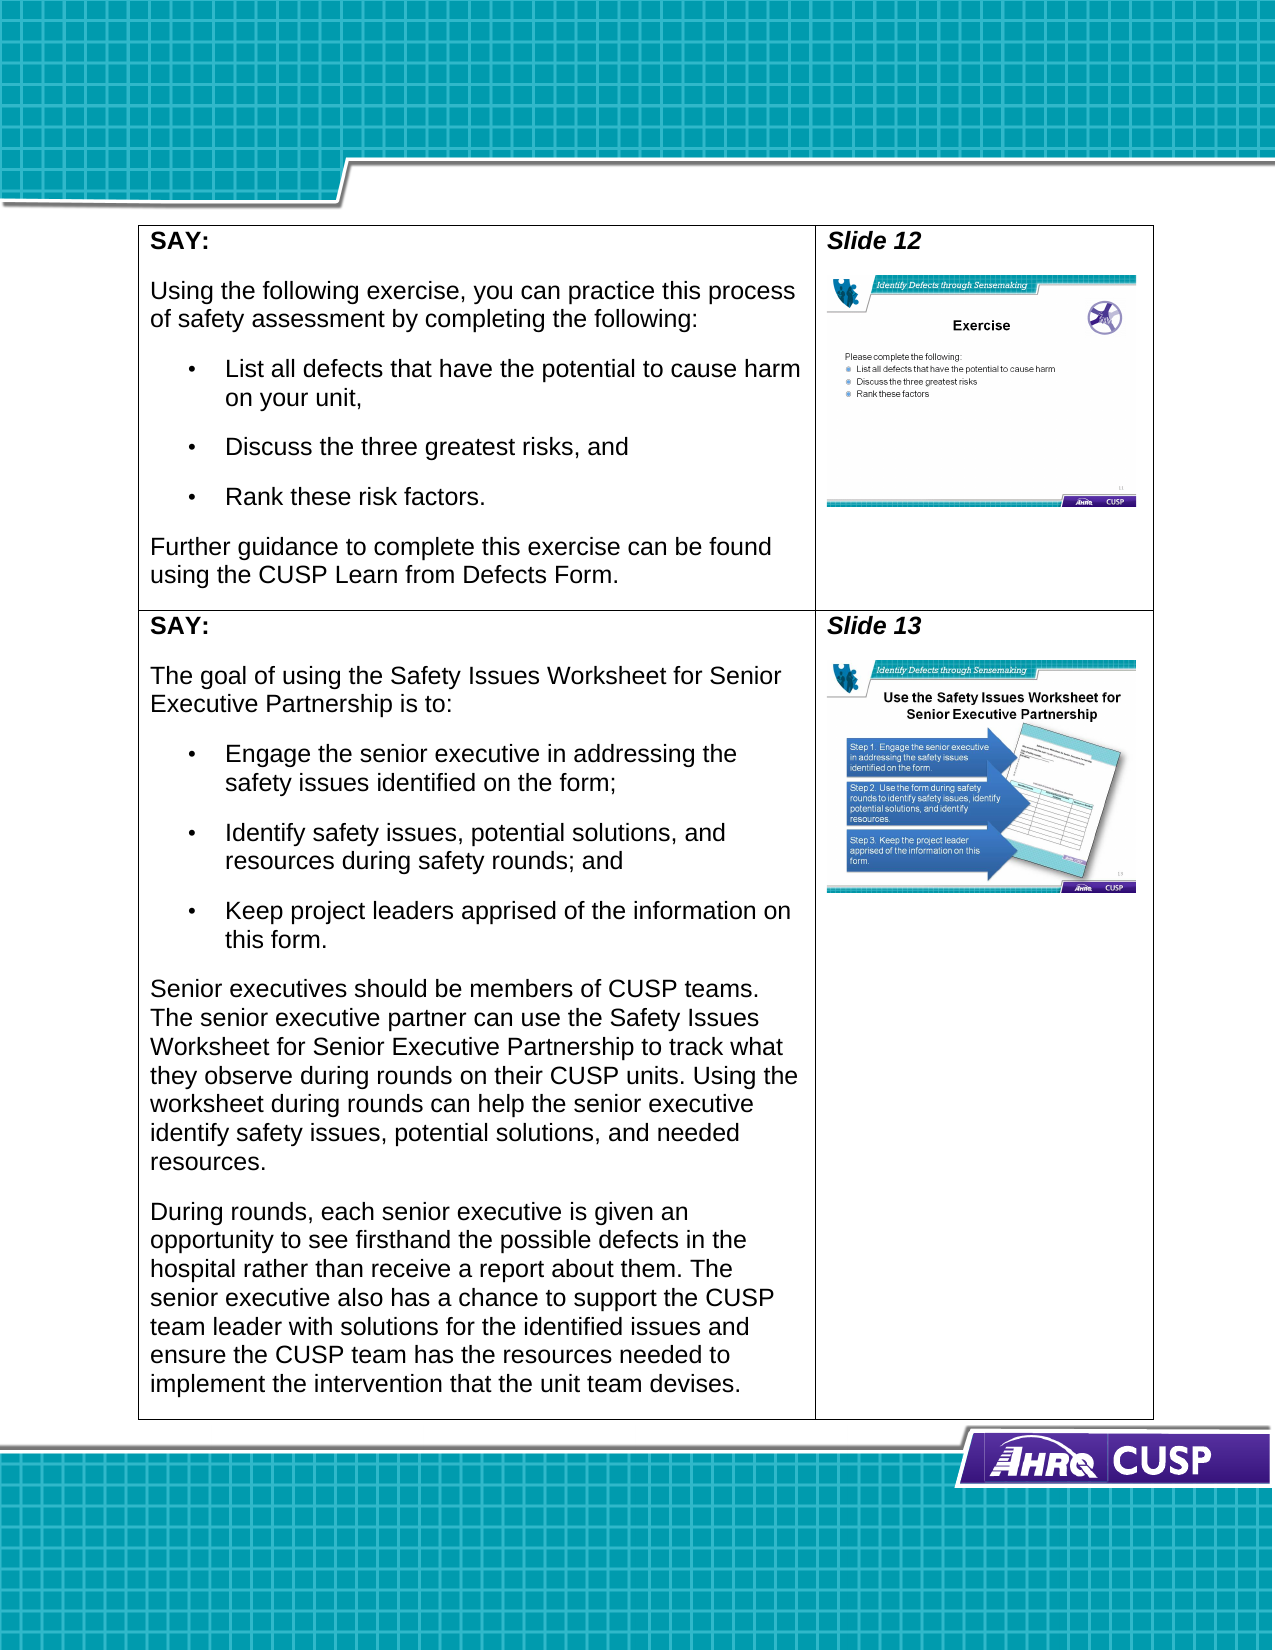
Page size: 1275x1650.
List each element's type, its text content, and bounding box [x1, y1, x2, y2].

table_header Slide 12 [816, 226, 1153, 610]
table_header SAY: Using the following exercise, you can practice this process of safety assessment by completing the following: List all defects that have the potential to cause harm on your unit, Discuss the three greatest risks, and Rank these risk factors. Further guidance to complete this exercise can be found using the CUSP Learn from Defects Form. [139, 226, 815, 610]
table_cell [139, 611, 815, 1418]
table_cell Slide 13 [816, 611, 1153, 1418]
picture [826, 275, 1137, 507]
picture [826, 660, 1136, 893]
